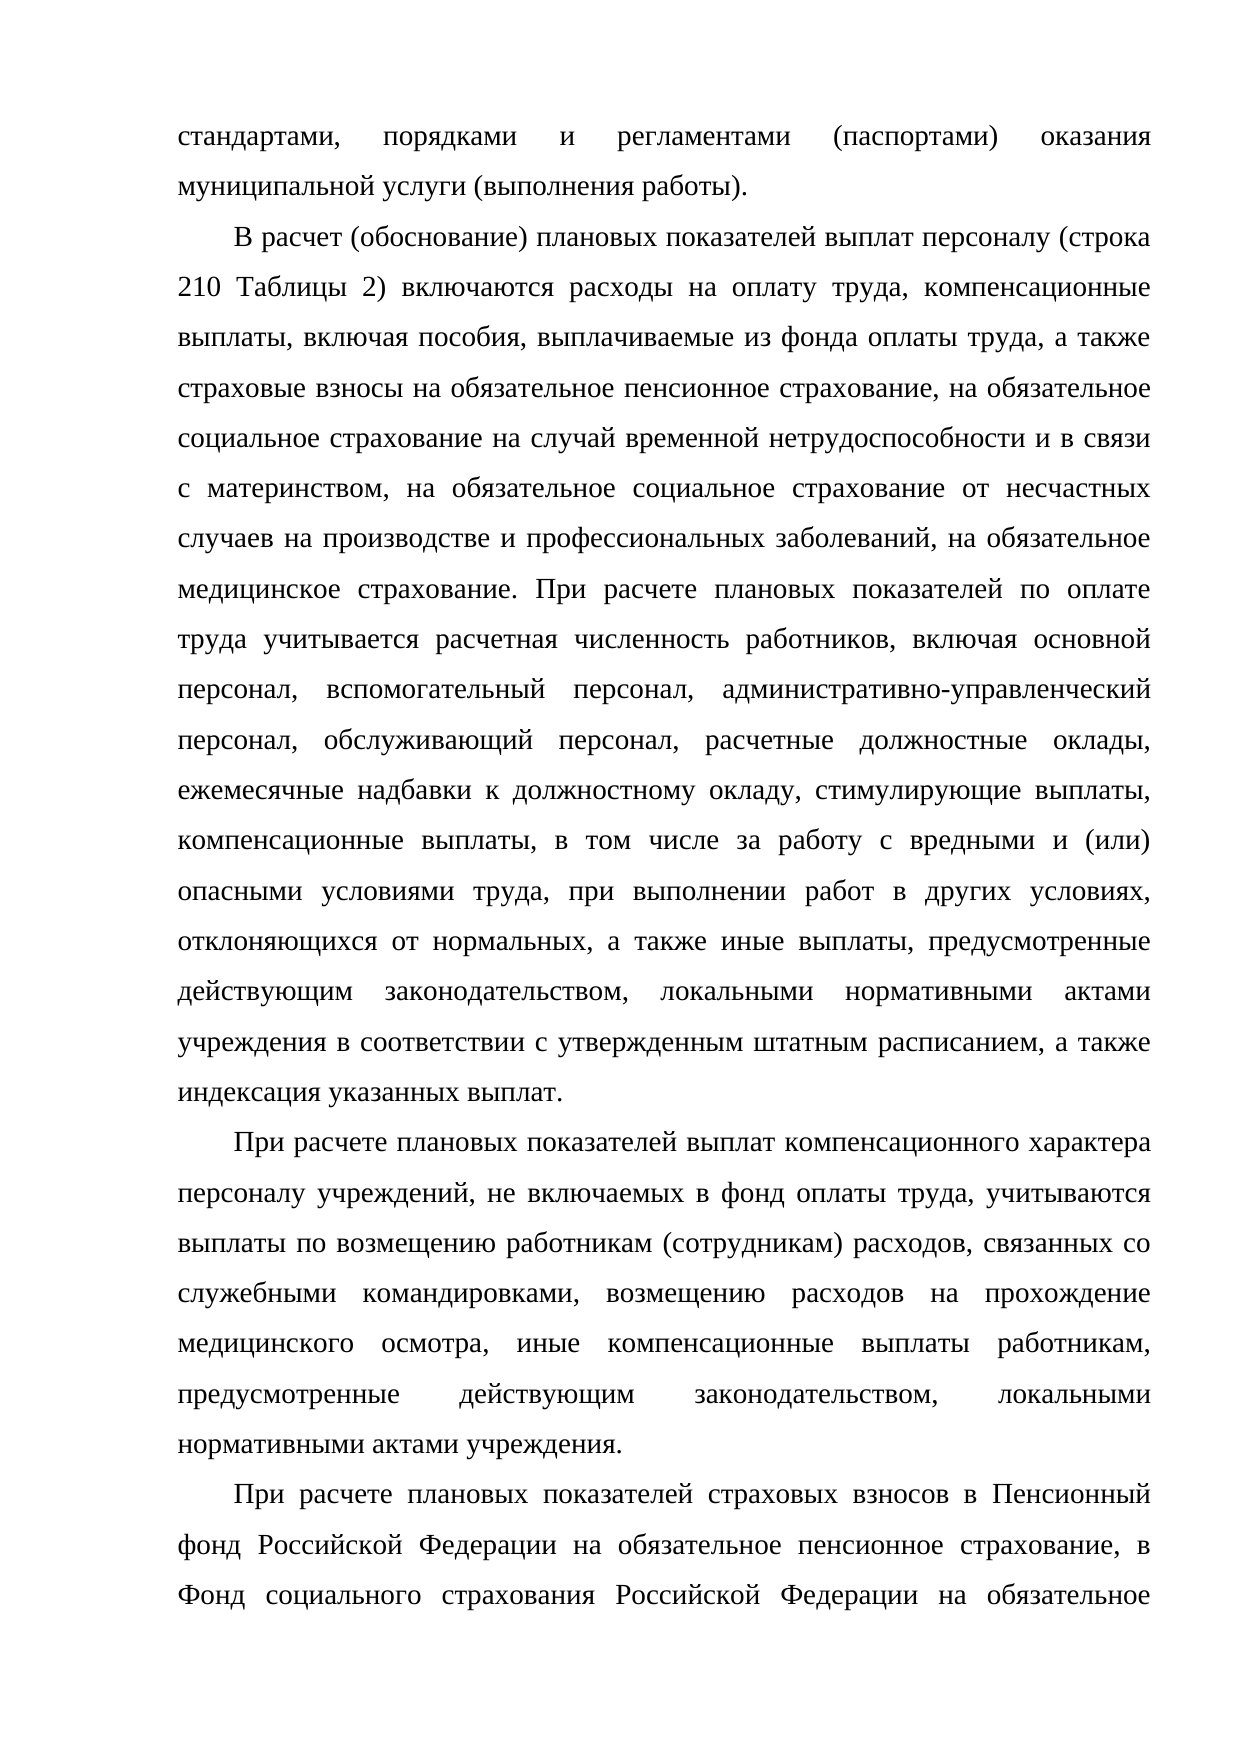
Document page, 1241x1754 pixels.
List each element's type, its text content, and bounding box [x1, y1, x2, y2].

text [177, 118, 1152, 202]
text При расчете плановых показателей выплат компенсационного характера персоналу учреждений, не включаемых в фонд оплаты труда, учитываются выплаты по возмещению работникам (сотрудникам) расходов, связанных со служебными командировками, возмещению расходов на прохождение медицинского осмотра, иные компенсационные выплаты работникам, предусмотренные действующим законодательством, локальными нормативными актами учреждения. [177, 1124, 1152, 1460]
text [177, 1477, 1152, 1611]
text В расчет (обоснование) плановых показателей выплат персоналу (строка 210 Таблицы 2) включаются расходы на оплату труда, компенсационные выплаты, включая пособия, выплачиваемые из фонда оплаты труда, а также страховые взносы на обязательное пенсионное страхование, на обязательное социальное страхование на случай временной нетрудоспособности и в связи с материнством, на обязательное социальное страхование от несчастных случаев на производстве и профессиональных заболеваний, на обязательное медицинское страхование. При расчете плановых показателей по оплате труда учитывается расчетная численность работников, включая основной персонал, вспомогательный персонал, административно-управленческий персонал, обслуживающий персонал, расчетные должностные оклады, ежемесячные надбавки к должностному окладу, стимулирующие выплаты, компенсационные выплаты, в том числе за работу с вредными и (или) опасными условиями труда, при выполнении работ в других условиях, отклоняющихся от нормальных, а также иные выплаты, предусмотренные действующим законодательством, локальными нормативными актами учреждения в соответствии с утвержденным штатным расписанием, а также индексация указанных выплат. [177, 219, 1152, 1108]
